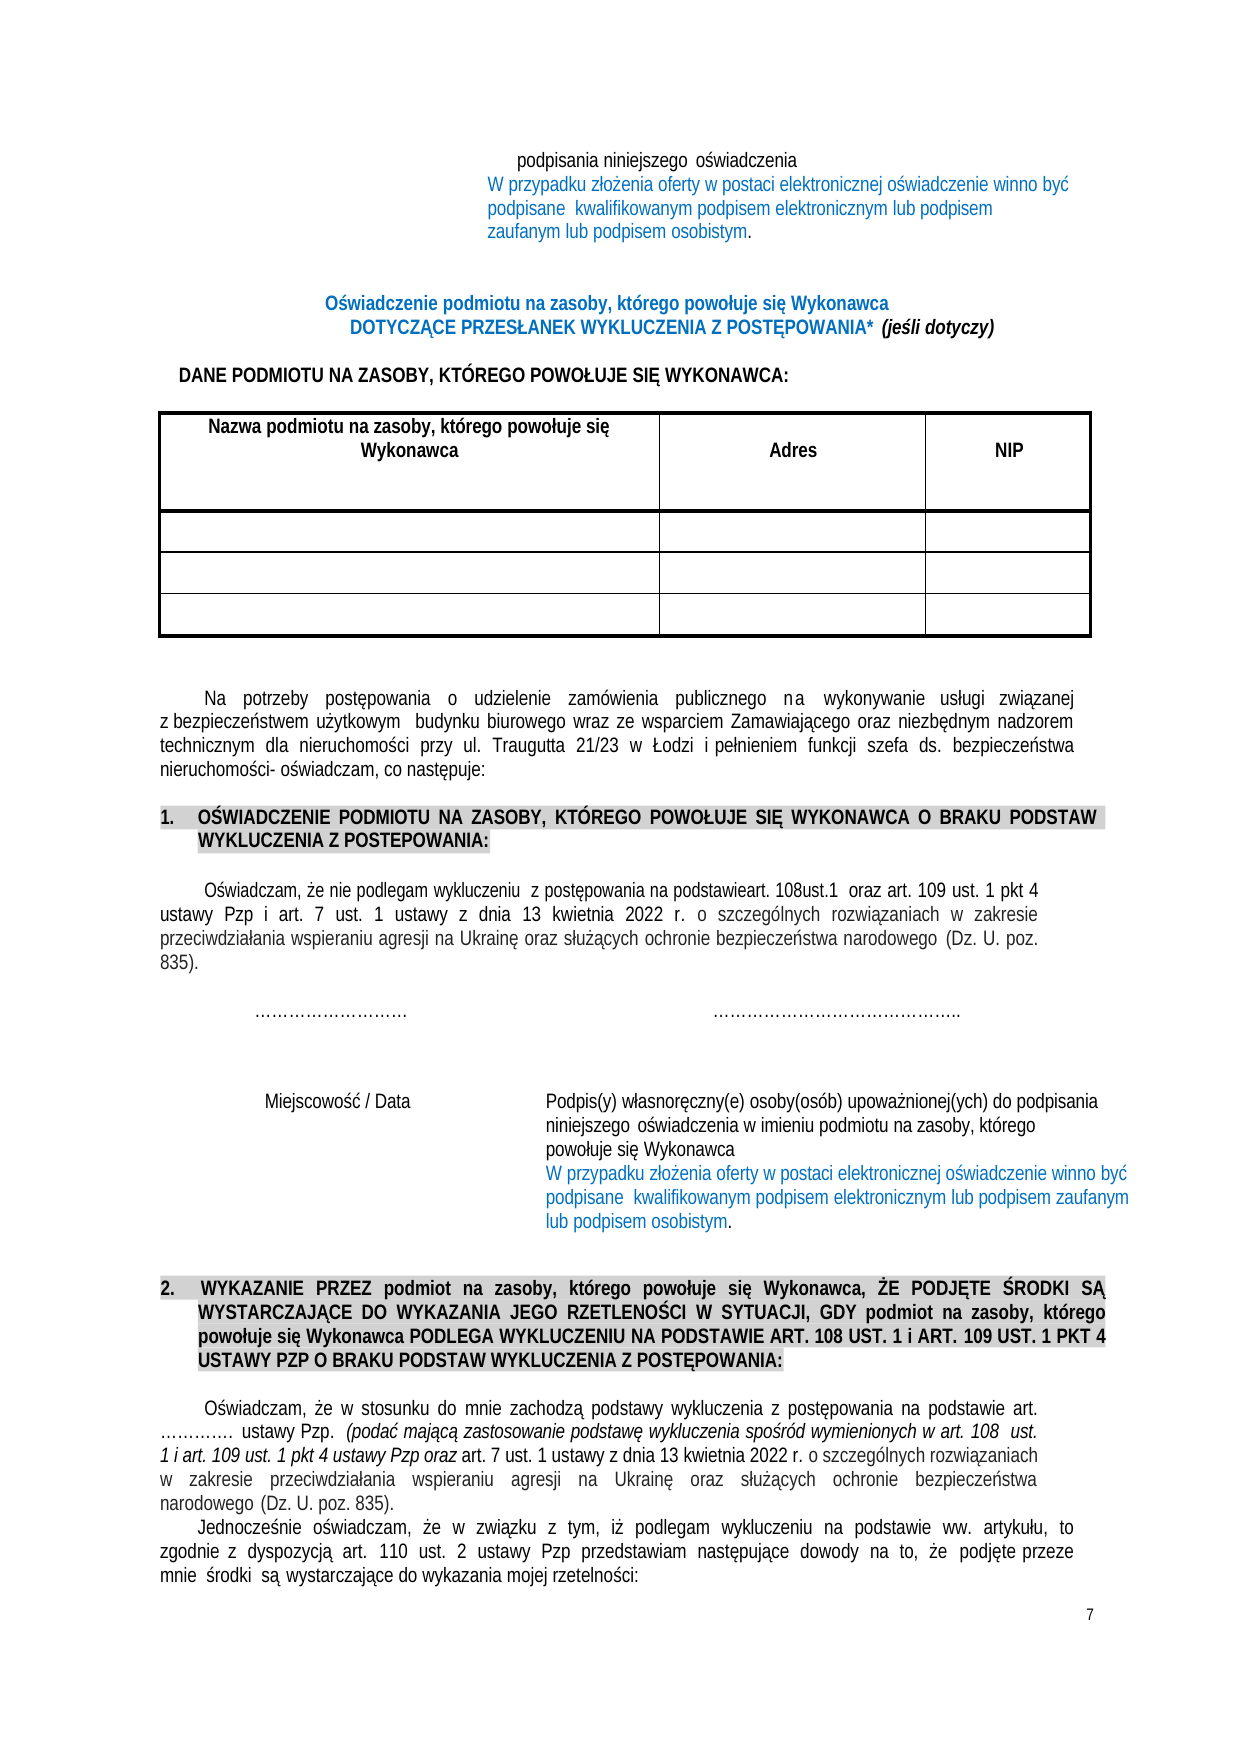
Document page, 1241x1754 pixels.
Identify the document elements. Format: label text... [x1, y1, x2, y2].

table_cell [161, 594, 659, 634]
table_cell Miejscowość / Data [230, 1089, 483, 1275]
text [502, 148, 1032, 172]
text Jednocześnie oświadczam, że w związku z tym, iż podlegam wykluczeniu na podstawie ww. artykułu, to zgodnie z dyspozycją art. 110 ust. 2 ustawy Pzp przedstawiam następujące dowody na to, że podjęte przeze mnie środki są wystarczające do wykazania mojej rzetelności: [160, 1515, 1074, 1587]
subtitle Oświadczenie podmiotu na zasoby, którego powołuje się Wykonawca [310, 291, 1048, 315]
text DANE PODMIOTU NA ZASOBY, KTÓREGO POWOŁUJE SIĘ WYKONAWCA: [178, 363, 1093, 387]
table_header Adres [660, 415, 925, 509]
table_cell [660, 594, 925, 634]
table_cell [926, 513, 1089, 551]
table_header …………………………………….. [484, 998, 1162, 1089]
text W przypadku złożenia oferty w postaci elektronicznej oświadczenie winno być podpisane kwalifikowanym podpisem elektronicznym lub podpisem zaufanym lub podpisem osobistym. [487, 172, 1069, 243]
table_cell [161, 553, 659, 593]
text Na potrzeby postępowania o udzielenie zamówienia publicznego na wykonywanie usługi związanej z bezpieczeństwem użytkowym budynku biurowego wraz ze wsparciem Zamawiającego oraz niezbędnym nadzorem technicznym dla nieruchomości przy ul. Traugutta 21/23 w Łodzi i pełnieniem funkcji szefa ds. bezpieczeństwa nieruchomości- oświadczam, co następuje: [160, 685, 1074, 781]
table_cell [660, 513, 925, 551]
table_header ……………………… [230, 998, 483, 1089]
text Oświadczam, że w stosunku do mnie zachodzą podstawy wykluczenia z postępowania na podstawie art. …………. ustawy Pzp. (podać mającą zastosowanie podstawę wykluczenia spośród wymienionych w art. 108 ust. 1 i art. 109 ust. 1 pkt 4 ustawy Pzp oraz art. 7 ust. 1 ustawy z dnia 13 kwietnia 2022 r. o szczególnych rozwiązaniach w zakresie przeciwdziałania wspieraniu agresji na Ukrainę oraz służących ochronie bezpieczeństwa narodowego (Dz. U. poz. 835). [160, 1396, 1038, 1515]
subtitle DOTYCZĄCE PRZESŁANEK WYKLUCZENIA Z POSTĘPOWANIA* (jeśli dotyczy) [310, 315, 1048, 339]
table_cell [660, 553, 925, 593]
table_cell [926, 553, 1089, 593]
text Oświadczam, że nie podlegam wykluczeniu z postępowania na podstawieart. 108ust.1 oraz art. 109 ust. 1 pkt 4 ustawy Pzp i art. 7 ust. 1 ustawy z dnia 13 kwietnia 2022 r. o szczególnych rozwiązaniach w zakresie przeciwdziałania wspieraniu agresji na Ukrainę oraz służących ochronie bezpieczeństwa narodowego (Dz. U. poz. 835). [160, 878, 1038, 973]
table_header Nazwa podmiotu na zasoby, którego powołuje się Wykonawca [161, 415, 659, 509]
table_cell [926, 594, 1089, 634]
table_cell Podpis(y) własnoręczny(e) osoby(osób) upoważnionej(ych) do podpisania niniejszego oświadczenia w imieniu podmiotu na zasoby, którego powołuje się Wykonawca W przypadku złożenia oferty w postaci elektronicznej oświadczenie winno być podpisane kwalifikowanym podpisem elektronicznym lub podpisem zaufanym lub podpisem osobistym. [484, 1089, 1162, 1276]
table_cell [161, 513, 659, 551]
table_header NIP [926, 415, 1089, 509]
